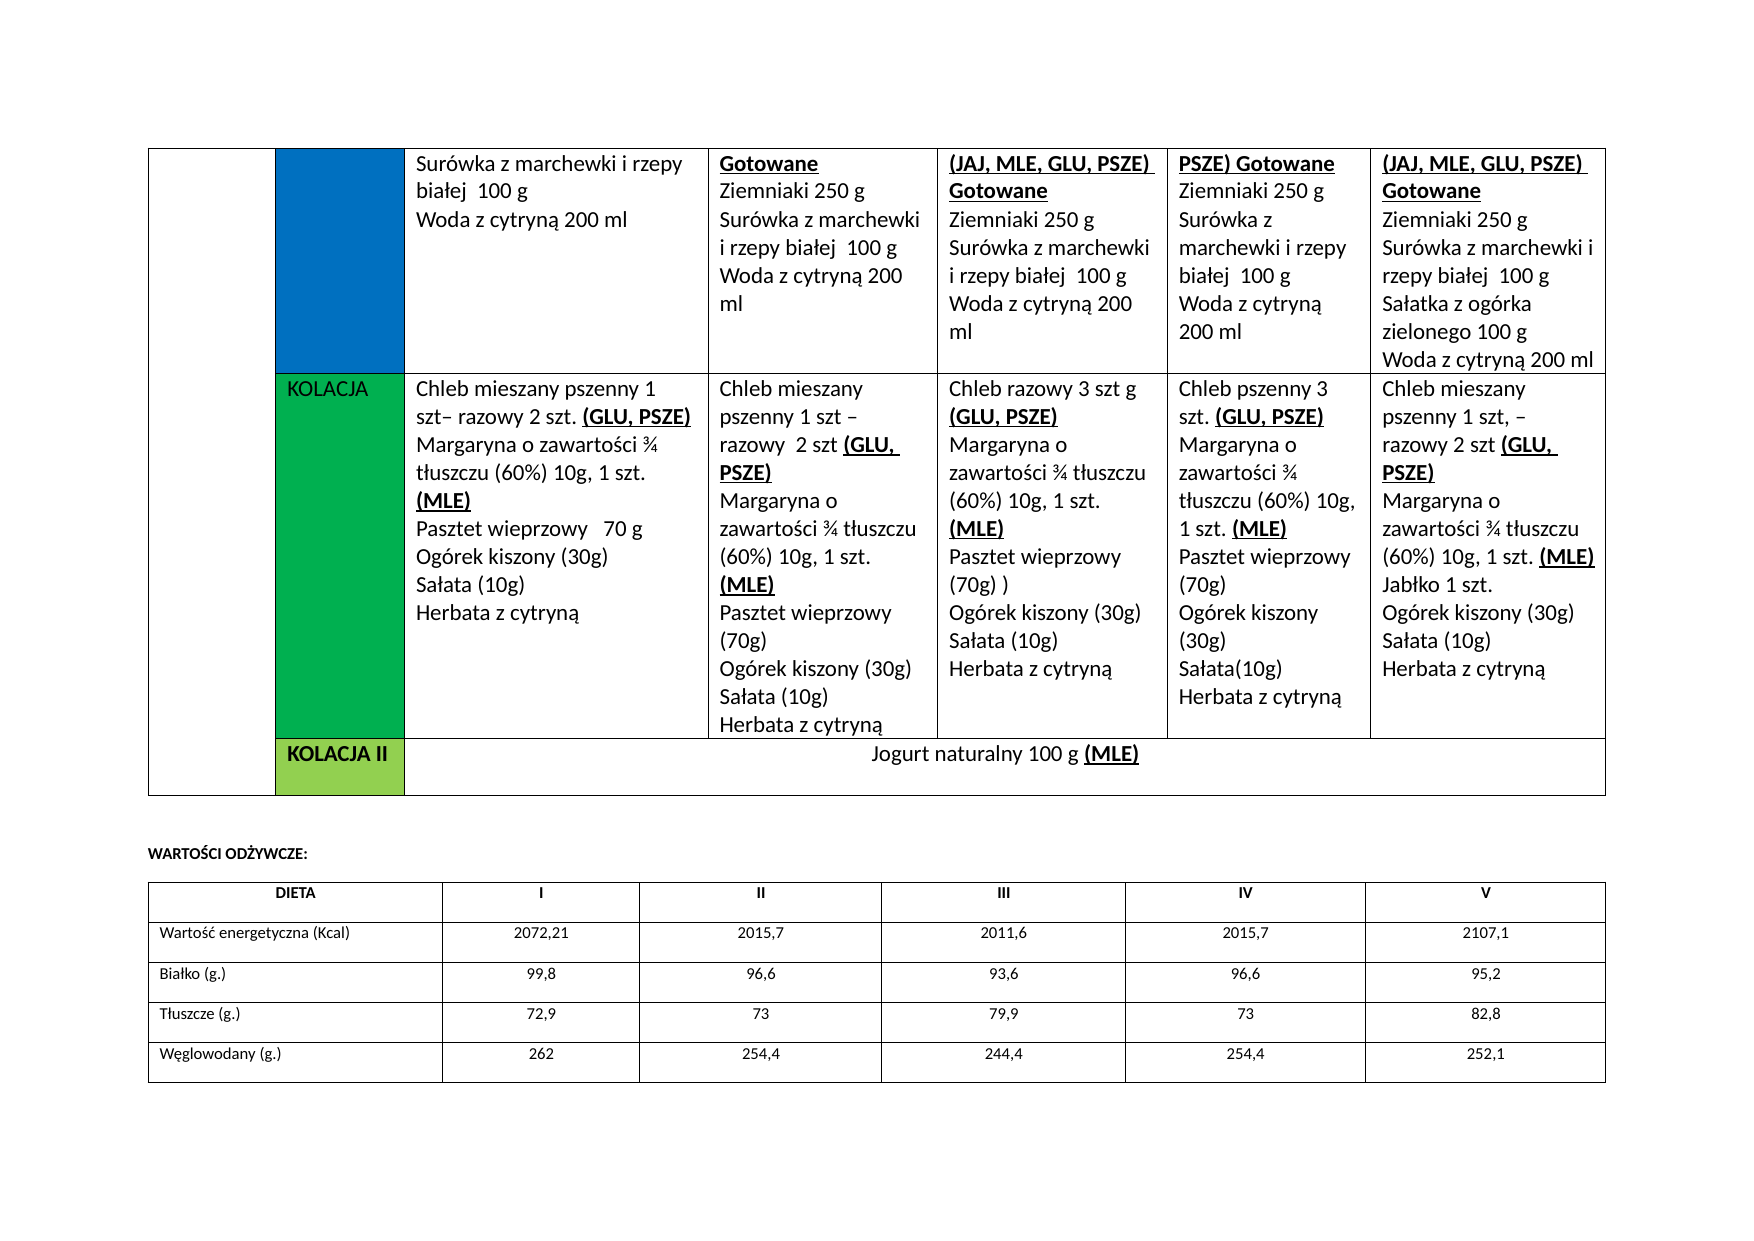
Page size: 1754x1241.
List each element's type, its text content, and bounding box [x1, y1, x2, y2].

table_cell 254,4 [640, 1043, 881, 1082]
table_cell 254,4 [1126, 1043, 1365, 1082]
table_cell Chleb mieszany pszenny 1 szt – razowy 2 szt (GLU, PSZE) Margaryna o zawartości ¾ tłuszczu (60%) 10g, 1 szt. (MLE) Pasztet wieprzowy (70g) Ogórek kiszony (30g) Sałata (10g) Herbata z cytryną [709, 374, 937, 738]
table_cell Tłuszcze (g.) [149, 1003, 442, 1042]
table_cell Chleb mieszany pszenny 1 szt, – razowy 2 szt (GLU, PSZE) Margaryna o zawartości ¾ tłuszczu (60%) 10g, 1 szt. (MLE) Jabłko 1 szt. Ogórek kiszony (30g) Sałata (10g) Herbata z cytryną [1371, 374, 1605, 738]
table_header DIETA [149, 883, 442, 922]
table_header IV [1126, 883, 1365, 922]
table_cell 72,9 [443, 1003, 639, 1042]
table_cell 96,6 [640, 963, 881, 1002]
table_cell Chleb pszenny 3 szt. (GLU, PSZE) Margaryna o zawartości ¾ tłuszczu (60%) 10g, 1 szt. (MLE) Pasztet wieprzowy (70g) Ogórek kiszony (30g) Sałata(10g) Herbata z cytryną [1168, 374, 1370, 738]
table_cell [1371, 149, 1605, 373]
table_cell 79,9 [882, 1003, 1125, 1042]
table_cell 262 [443, 1043, 639, 1082]
table_cell 244,4 [882, 1043, 1125, 1082]
table_cell 2072,21 [443, 923, 639, 962]
table_cell 73 [640, 1003, 881, 1042]
table_cell 2015,7 [1126, 923, 1365, 962]
table_cell Chleb mieszany pszenny 1 szt– razowy 2 szt. (GLU, PSZE) Margaryna o zawartości ¾ tłuszczu (60%) 10g, 1 szt. (MLE) Pasztet wieprzowy 70 g Ogórek kiszony (30g) Sałata (10g) Herbata z cytryną [405, 374, 708, 738]
table_cell OBIAD [276, 149, 404, 373]
table_cell KOLACJA [276, 374, 404, 738]
table_cell KOLACJA II [276, 739, 404, 795]
table_cell 73 [1126, 1003, 1365, 1042]
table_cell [709, 149, 937, 373]
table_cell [1168, 149, 1370, 373]
text WARTOŚCI ODŻYWCZE: [148, 843, 1606, 863]
table_header II [640, 883, 881, 922]
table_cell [938, 149, 1167, 373]
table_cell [405, 149, 708, 373]
table_cell 96,6 [1126, 963, 1365, 1002]
table_header III [882, 883, 1125, 922]
table_cell 252,1 [1366, 1043, 1605, 1082]
table_cell 99,8 [443, 963, 639, 1002]
table_cell 2011,6 [882, 923, 1125, 962]
table_cell 2107,1 [1366, 923, 1605, 962]
table_cell 2015,7 [640, 923, 881, 962]
table_cell Wartość energetyczna (Kcal) [149, 923, 442, 962]
table_cell 95,2 [1366, 963, 1605, 1002]
table_cell 82,8 [1366, 1003, 1605, 1042]
table_header I [443, 883, 639, 922]
table_cell Chleb razowy 3 szt g (GLU, PSZE) Margaryna o zawartości ¾ tłuszczu (60%) 10g, 1 szt. (MLE) Pasztet wieprzowy (70g) ) Ogórek kiszony (30g) Sałata (10g) Herbata z cytryną [938, 374, 1167, 738]
table_cell Węglowodany (g.) [149, 1043, 442, 1082]
table_cell Białko (g.) [149, 963, 442, 1002]
table_cell 93,6 [882, 963, 1125, 1002]
table_header V [1366, 883, 1605, 922]
table_cell Jogurt naturalny 100 g (MLE) [405, 739, 1605, 795]
